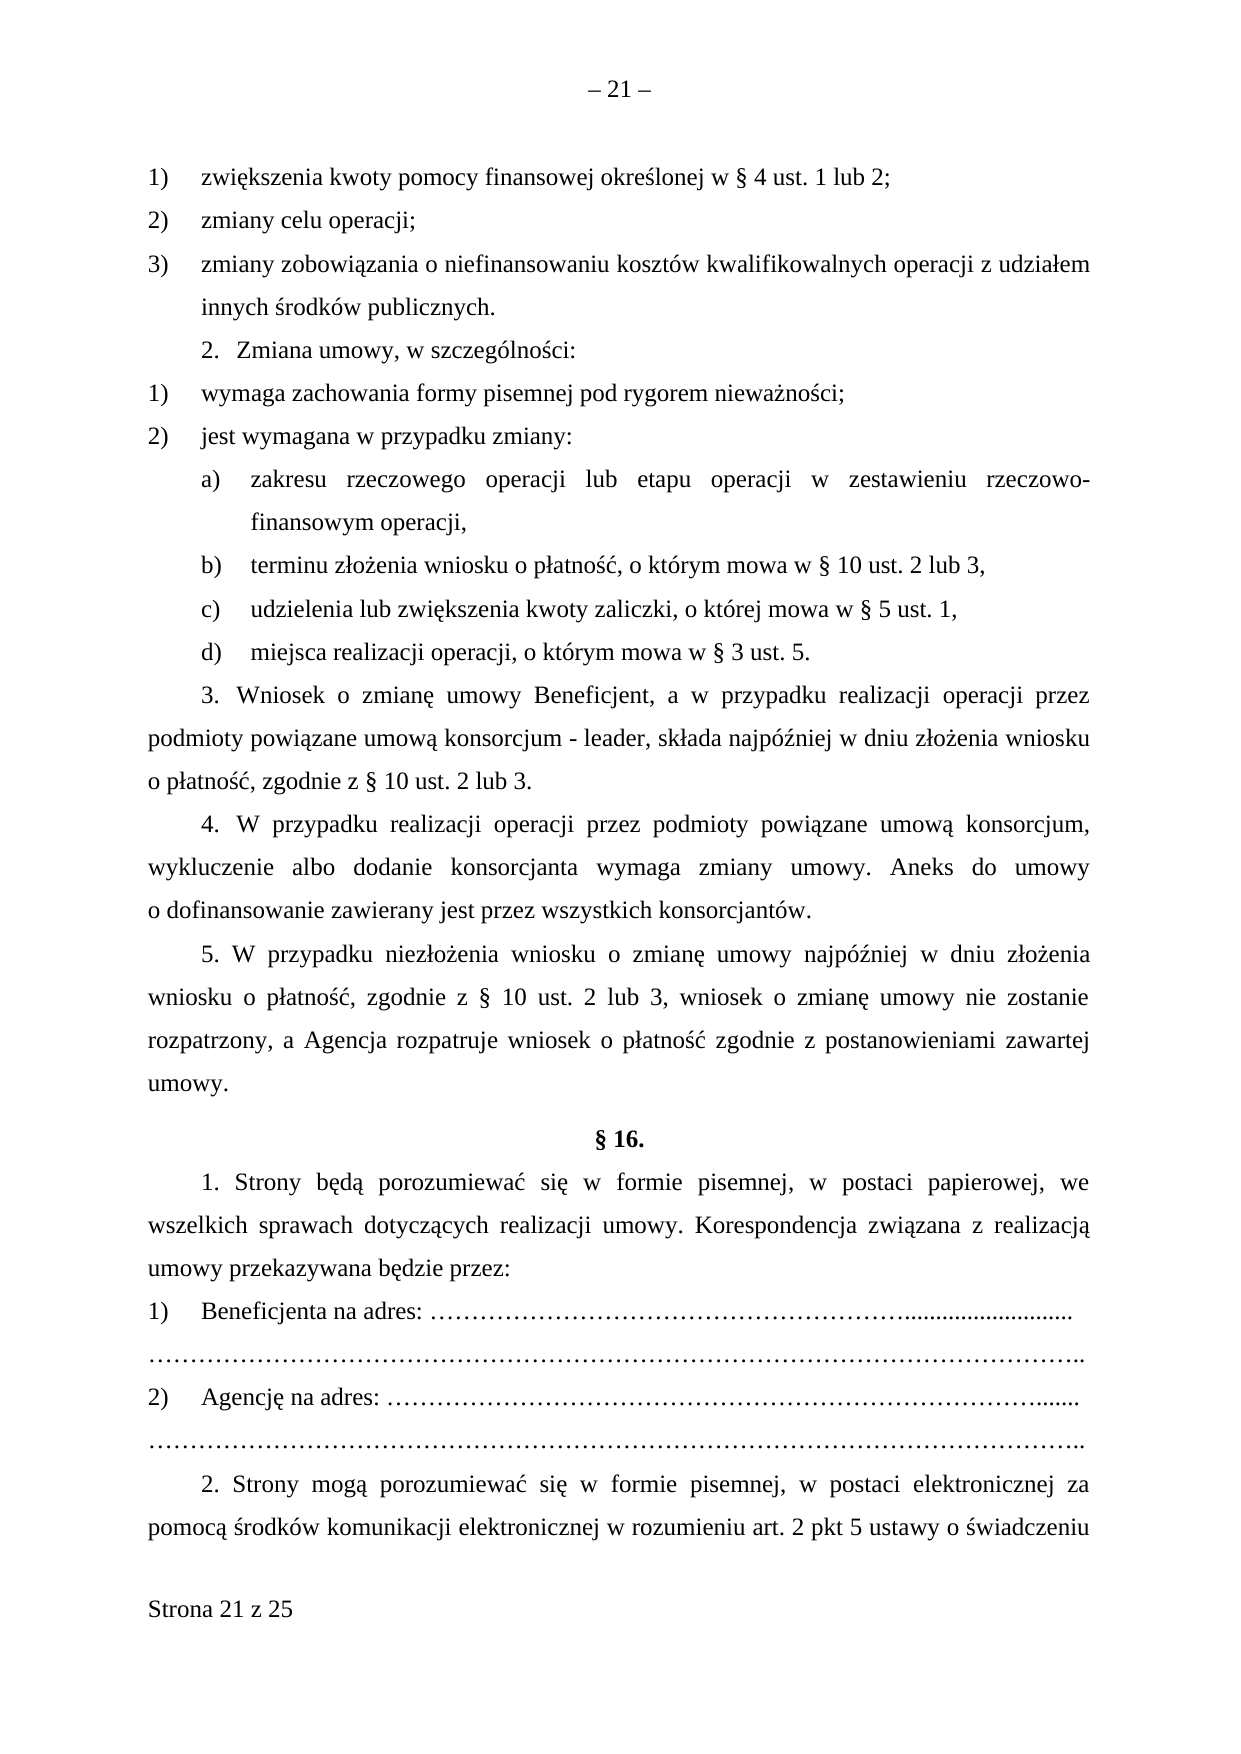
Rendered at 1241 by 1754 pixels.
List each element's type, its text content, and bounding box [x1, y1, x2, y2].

text ………………………………………………………………………………………………….. [148, 1339, 1091, 1368]
text 1) zwiększenia kwoty pomocy finansowej określonej w § 4 ust. 1 lub 2; [148, 162, 1091, 191]
text 5. W przypadku niezłożenia wniosku o zmianę umowy najpóźniej w dniu złożenia wniosku o płatność, zgodnie z § 10 ust. 2 lub 3, wniosek o zmianę umowy nie zostanie rozpatrzony, a Agencja rozpatruje wniosek o płatność zgodnie z postanowieniami zawartej umowy. [148, 939, 1091, 1097]
text § 16. [148, 1124, 1091, 1152]
text 3) zmiany zobowiązania o niefinansowaniu kosztów kwalifikowalnych operacji z udziałem innych środków publicznych. [148, 249, 1091, 321]
text a) zakresu rzeczowego operacji lub etapu operacji w zestawieniu rzeczowo-finansowym operacji, [201, 464, 1091, 536]
text 1) wymaga zachowania formy pisemnej pod rygorem nieważności; [148, 378, 1091, 407]
text 1. Strony będą porozumiewać się w formie pisemnej, w postaci papierowej, we wszelkich sprawach dotyczących realizacji umowy. Korespondencja związana z realizacją umowy przekazywana będzie przez: [148, 1167, 1091, 1282]
text c) udzielenia lub zwiększenia kwoty zaliczki, o której mowa w § 5 ust. 1, [201, 594, 1091, 622]
text ………………………………………………………………………………………………….. [148, 1426, 1091, 1454]
text 2) zmiany celu operacji; [148, 206, 1091, 234]
text b) terminu złożenia wniosku o płatność, o którym mowa w § 10 ust. 2 lub 3, [201, 551, 1091, 579]
text 3. Wniosek o zmianę umowy Beneficjent, a w przypadku realizacji operacji przez podmioty powiązane umową konsorcjum - leader, składa najpóźniej w dniu złożenia wniosku o płatność, zgodnie z § 10 ust. 2 lub 3. [148, 680, 1091, 795]
text 2) jest wymagana w przypadku zmiany: [148, 421, 1091, 450]
text d) miejsca realizacji operacji, o którym mowa w § 3 ust. 5. [201, 637, 1091, 666]
text 2. Zmiana umowy, w szczególności: [148, 335, 1091, 364]
text 2) Agencję na adres: ……………………………………………………………………....... [148, 1382, 1091, 1411]
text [148, 1469, 1091, 1541]
text 1) Beneficjenta na adres: …………………………………………………........................... [148, 1296, 1091, 1325]
text 4. W przypadku realizacji operacji przez podmioty powiązane umową konsorcjum, wykluczenie albo dodanie konsorcjanta wymaga zmiany umowy. Aneks do umowy o dofinansowanie zawierany jest przez wszystkich konsorcjantów. [148, 809, 1091, 924]
